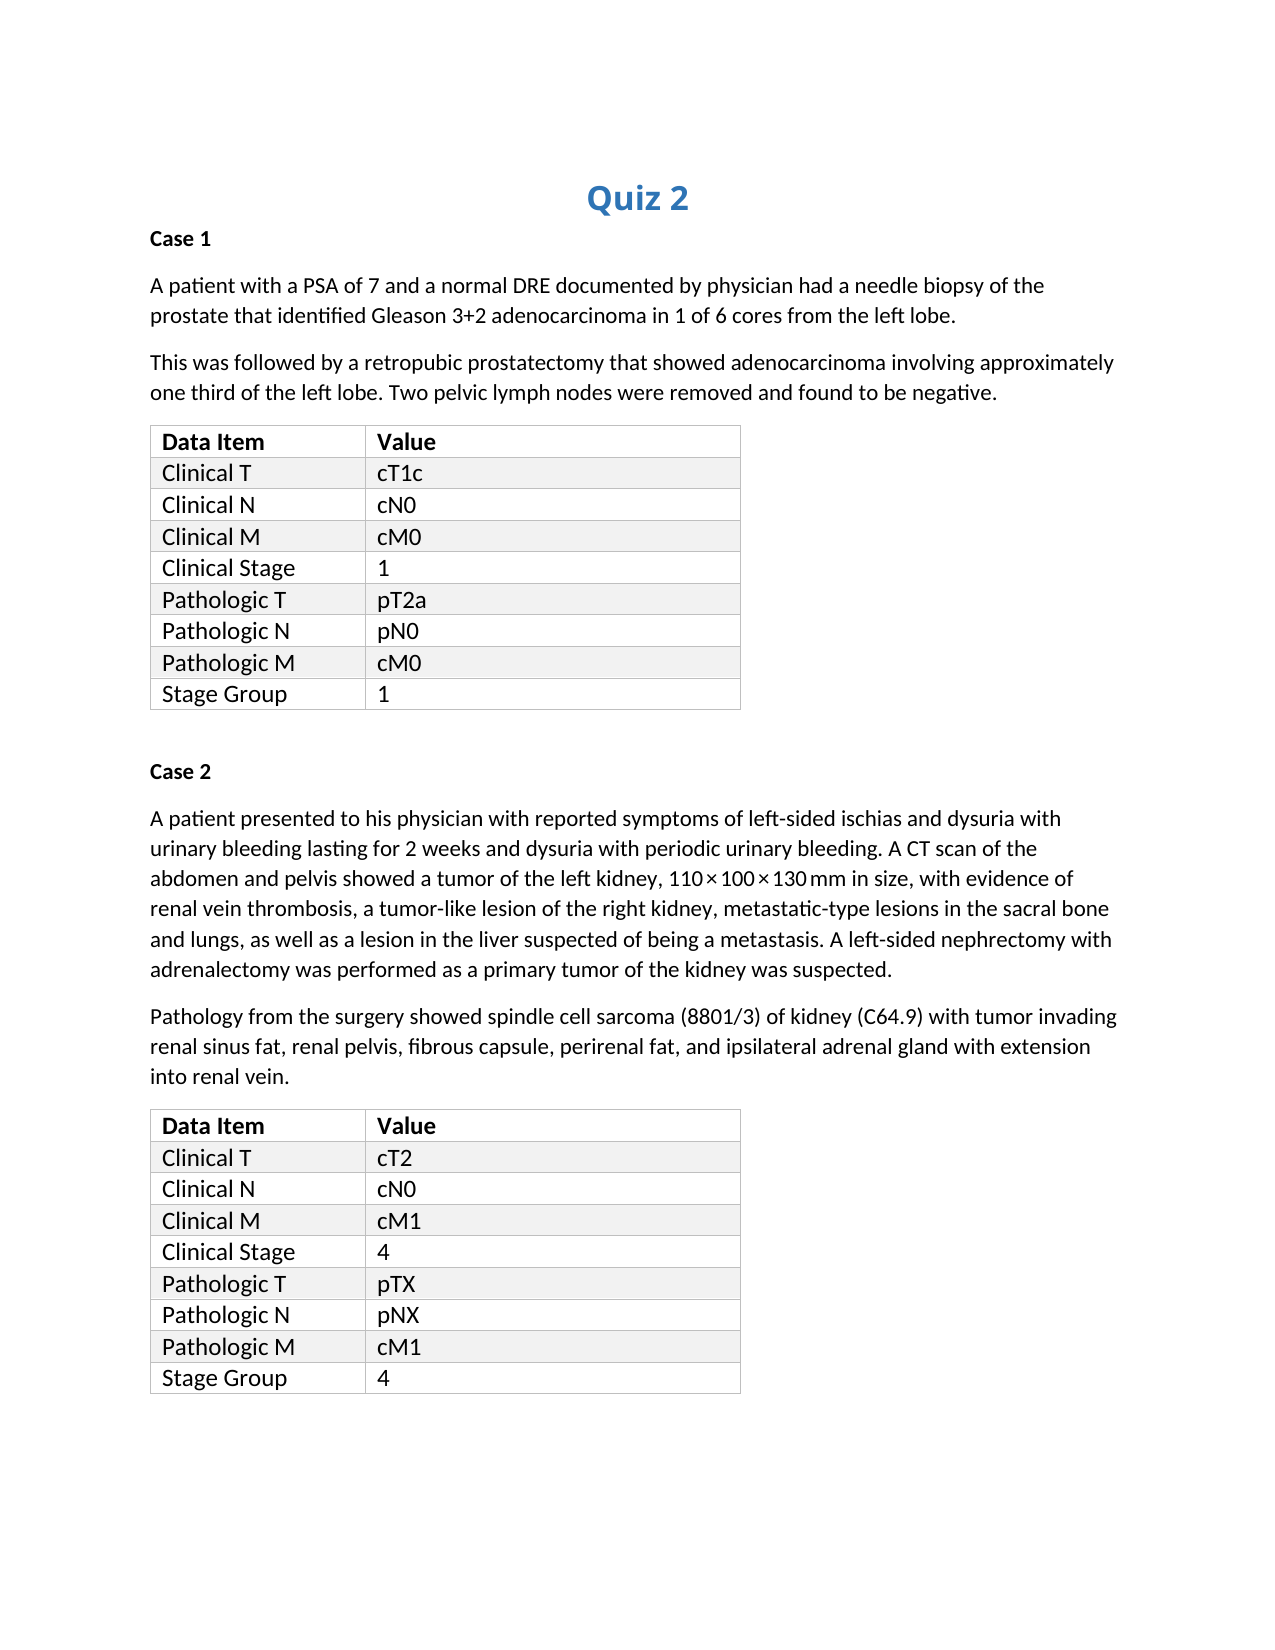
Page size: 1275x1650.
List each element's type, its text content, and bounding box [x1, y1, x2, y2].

table_header Data Item [151, 426, 365, 457]
table_cell pN0 [366, 615, 740, 646]
table_cell Pathologic T [151, 584, 365, 614]
table_cell Pathologic M [151, 1331, 365, 1362]
text Pathology from the surgery showed spindle cell sarcoma (8801/3) of kidney (C64.9) with tumor invading renal sinus fat, renal pelvis, fibrous capsule, perirenal fat, and ipsilateral adrenal gland with extension into renal vein. [150, 1002, 1125, 1090]
table_cell Stage Group [151, 1363, 365, 1393]
table_cell cT2 [366, 1142, 740, 1172]
subtitle Quiz 2 [150, 175, 1125, 220]
text This was followed by a retropubic prostatectomy that showed adenocarcinoma involving approximately one third of the left lobe. Two pelvic lymph nodes were removed and found to be negative. [150, 348, 1125, 406]
table_cell cN0 [366, 489, 740, 520]
table_cell Clinical T [151, 1142, 365, 1172]
text A patient with a PSA of 7 and a normal DRE documented by physician had a needle biopsy of the prostate that identified Gleason 3+2 adenocarcinoma in 1 of 6 cores from the left lobe. [150, 271, 1125, 329]
text A patient presented to his physician with reported symptoms of left-sided ischias and dysuria with urinary bleeding lasting for 2 weeks and dysuria with periodic urinary bleeding. A CT scan of the abdomen and pelvis showed a tumor of the left kidney, 110 × 100 × 130 mm in size, with evidence of renal vein thrombosis, a tumor-like lesion of the right kidney, metastatic-type lesions in the sacral bone and lungs, as well as a lesion in the liver suspected of being a metastasis. A left-sided nephrectomy with adrenalectomy was performed as a primary tumor of the kidney was suspected. [150, 804, 1125, 983]
table_cell Clinical Stage [151, 1236, 365, 1267]
table_cell Clinical N [151, 489, 365, 520]
table_cell Clinical M [151, 1205, 365, 1235]
table_cell pNX [366, 1300, 740, 1330]
table_cell cM1 [366, 1331, 740, 1362]
table_cell cM1 [366, 1205, 740, 1235]
text Case 1 [150, 224, 1125, 252]
table_cell cM0 [366, 647, 740, 677]
table_header Value [366, 426, 740, 457]
table_cell cN0 [366, 1173, 740, 1204]
text Case 2 [150, 757, 1125, 785]
table_cell cT1c [366, 458, 740, 488]
table_cell cM0 [366, 521, 740, 551]
table_cell Clinical Stage [151, 552, 365, 583]
table_cell pTX [366, 1268, 740, 1298]
table_cell Pathologic T [151, 1268, 365, 1298]
table_cell Pathologic N [151, 615, 365, 646]
table_header Value [366, 1110, 740, 1141]
table_cell Clinical M [151, 521, 365, 551]
table_cell 1 [366, 679, 740, 709]
table_cell Pathologic M [151, 647, 365, 677]
table_cell Pathologic N [151, 1300, 365, 1330]
table_cell 4 [366, 1363, 740, 1393]
table_cell 1 [366, 552, 740, 583]
table_cell Clinical T [151, 458, 365, 488]
table_cell 4 [366, 1236, 740, 1267]
table_cell Stage Group [151, 679, 365, 709]
table_cell pT2a [366, 584, 740, 614]
table_header Data Item [151, 1110, 365, 1141]
table_cell Clinical N [151, 1173, 365, 1204]
